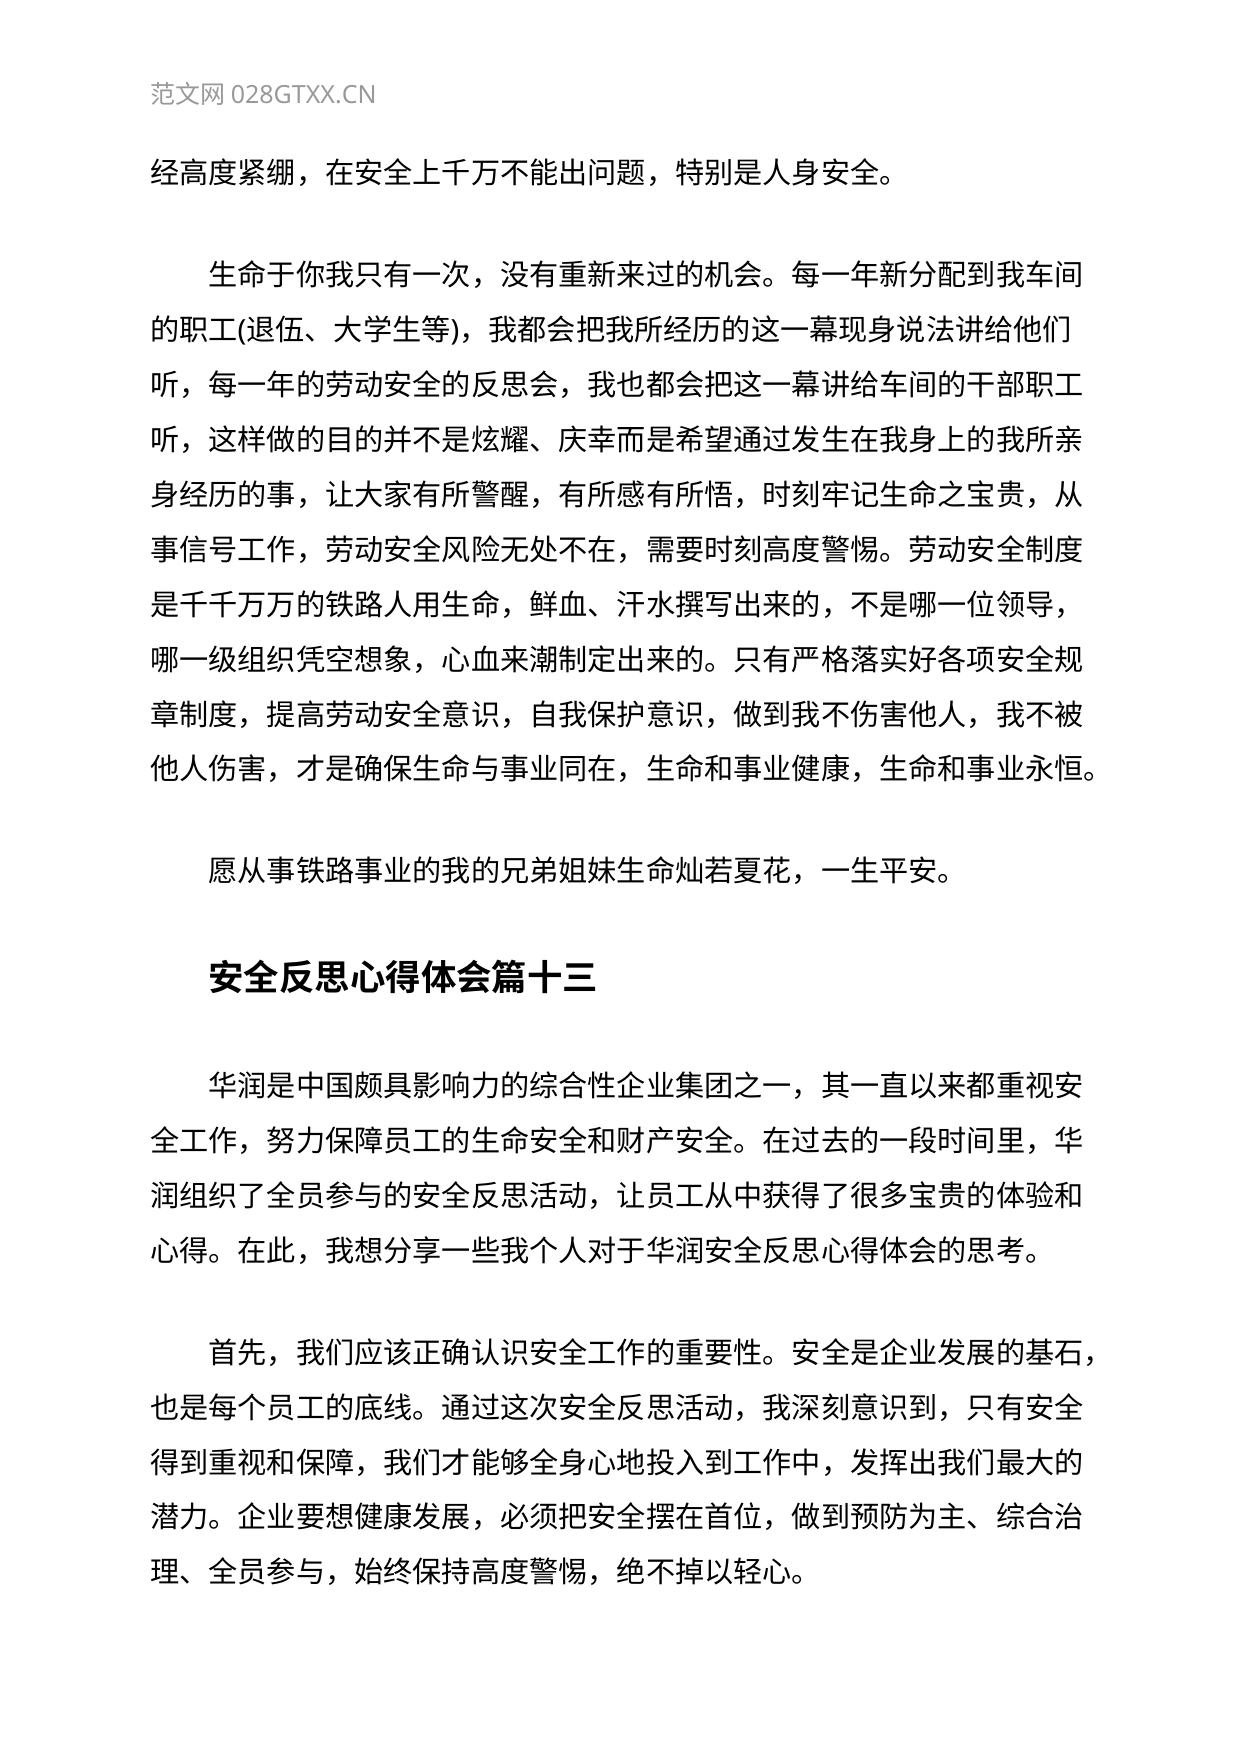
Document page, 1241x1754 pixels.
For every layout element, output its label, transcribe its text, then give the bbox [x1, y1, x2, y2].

text 生命于你我只有一次，没有重新来过的机会。每一年新分配到我车间的职工(退伍、大学生等)，我都会把我所经历的这一幕现身说法讲给他们听，每一年的劳动安全的反思会，我也都会把这一幕讲给车间的干部职工听，这样做的目的并不是炫耀、庆幸而是希望通过发生在我身上的我所亲身经历的事，让大家有所警醒，有所感有所悟，时刻牢记生命之宝贵，从事信号工作，劳动安全风险无处不在，需要时刻高度警惕。劳动安全制度是千千万万的铁路人用生命，鲜血、汗水撰写出来的，不是哪一位领导，哪一级组织凭空想象，心血来潮制定出来的。只有严格落实好各项安全规章制度，提高劳动安全意识，自我保护意识，做到我不伤害他人，我不被他人伤害，才是确保生命与事业同在，生命和事业健康，生命和事业永恒。 [150, 252, 1090, 788]
text 华润是中国颇具影响力的综合性企业集团之一，其一直以来都重视安全工作，努力保障员工的生命安全和财产安全。在过去的一段时间里，华润组织了全员参与的安全反思活动，让员工从中获得了很多宝贵的体验和心得。在此，我想分享一些我个人对于华润安全反思心得体会的思考。 [150, 1063, 1090, 1270]
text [150, 150, 1090, 192]
text 愿从事铁路事业的我的兄弟姐妹生命灿若夏花，一生平安。 [150, 848, 1090, 890]
text 首先，我们应该正确认识安全工作的重要性。安全是企业发展的基石，也是每个员工的底线。通过这次安全反思活动，我深刻意识到，只有安全得到重视和保障，我们才能够全身心地投入到工作中，发挥出我们最大的潜力。企业要想健康发展，必须把安全摆在首位，做到预防为主、综合治理、全员参与，始终保持高度警惕，绝不掉以轻心。 [150, 1329, 1090, 1591]
text 安全反思心得体会篇十三 [150, 949, 1090, 1001]
